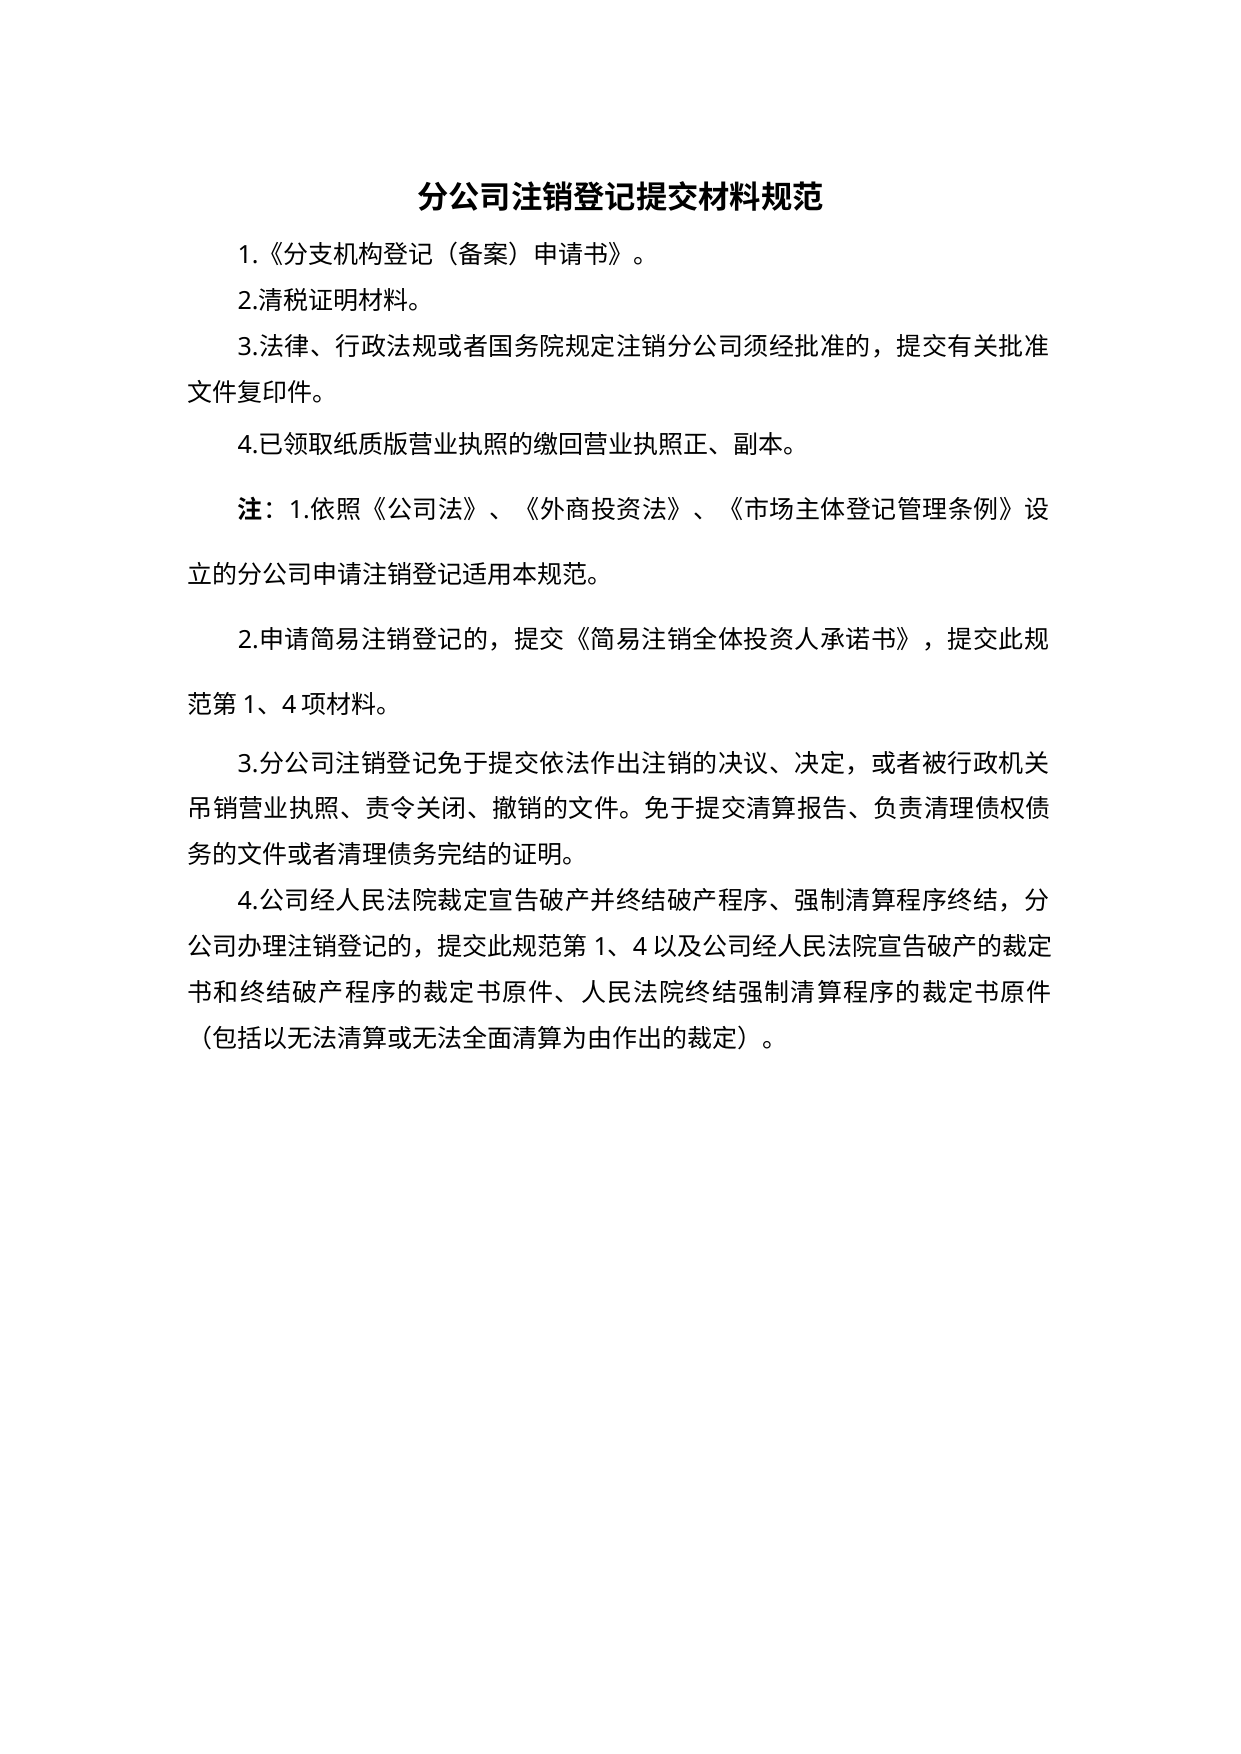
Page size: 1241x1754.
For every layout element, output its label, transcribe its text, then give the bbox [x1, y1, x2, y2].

list 3.分公司注销登记免于提交依法作出注销的决议、决定，或者被行政机关吊销营业执照、责令关闭、撤销的文件。免于提交清算报告、负责清理债权债务的文件或者清理债务完结的证明。 [187, 735, 1053, 873]
list 4.公司经人民法院裁定宣告破产并终结破产程序、强制清算程序终结，分公司办理注销登记的，提交此规范第1、4以及公司经人民法院宣告破产的裁定书和终结破产程序的裁定书原件、人民法院终结强制清算程序的裁定书原件（包括以无法清算或无法全面清算为由作出的裁定）。 [187, 873, 1053, 1056]
text 1.《分支机构登记（备案）申请书》。 [187, 227, 1053, 273]
text 3.法律、行政法规或者国务院规定注销分公司须经批准的，提交有关批准文件复印件。 [187, 319, 1053, 410]
text 注：1.依照《公司法》、《外商投资法》、《市场主体登记管理条例》设立的分公司申请注销登记适用本规范。 [187, 475, 1053, 605]
text 2.申请简易注销登记的，提交《简易注销全体投资人承诺书》，提交此规范第1、4项材料。 [187, 605, 1053, 735]
subtitle 分公司注销登记提交材料规范 [187, 162, 1053, 227]
text 4.已领取纸质版营业执照的缴回营业执照正、副本。 [187, 410, 1053, 475]
text 2.清税证明材料。 [187, 273, 1053, 319]
